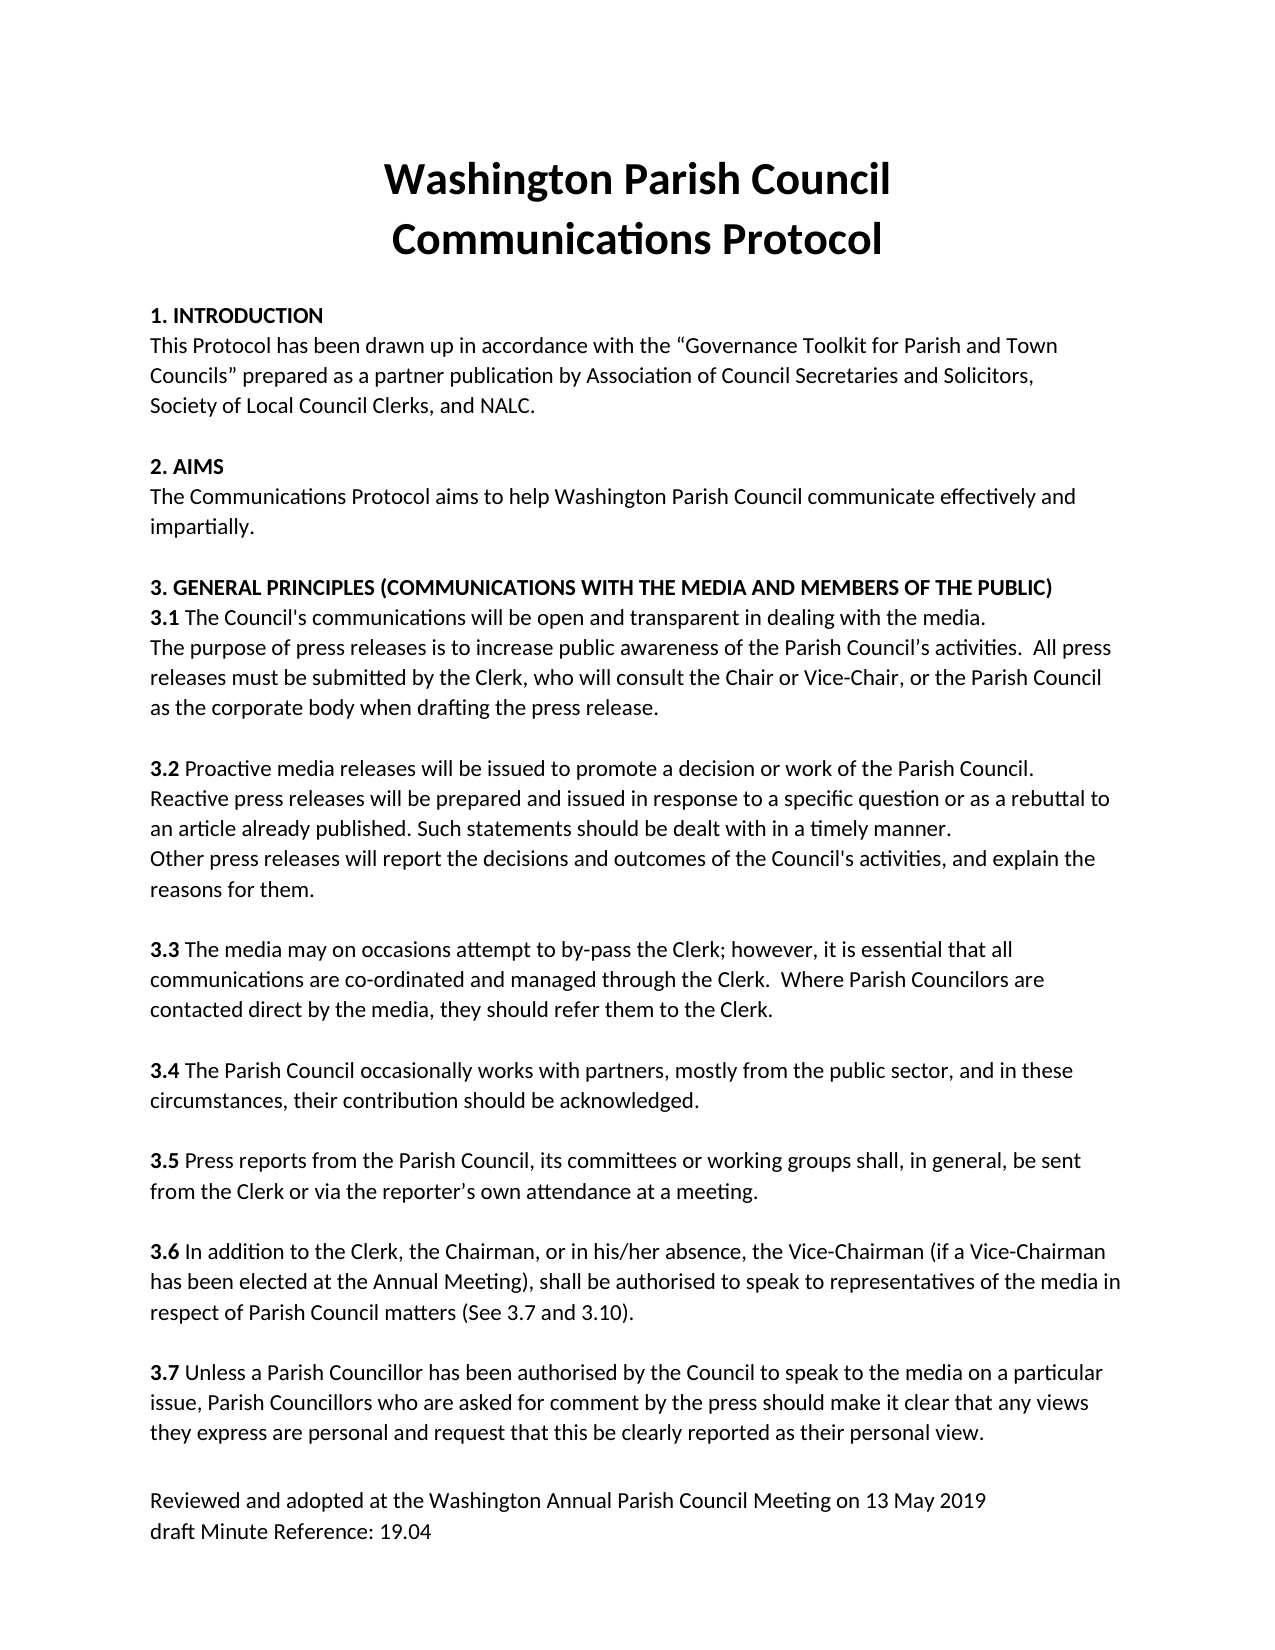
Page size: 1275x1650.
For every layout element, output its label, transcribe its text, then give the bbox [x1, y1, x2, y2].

text 3.1 The Council's communications will be open and transparent in dealing with the media. [150, 603, 1125, 631]
text Councils” prepared as a partner publication by Association of Council Secretaries and Solicitors, [150, 361, 1125, 389]
text The purpose of press releases is to increase public awareness of the Parish Council’s activities. All press releases must be submitted by the Clerk, who will consult the Chair or Vice-Chair, or the Parish Council as the corporate body when drafting the press release. [150, 633, 1125, 722]
text Washington Parish Council [150, 150, 1125, 206]
text 3.2 Proactive media releases will be issued to promote a decision or work of the Parish Council. [150, 754, 1125, 782]
text has been elected at the Annual Meeting), shall be authorised to speak to representatives of the media in respect of Parish Council matters (See 3.7 and 3.10). [150, 1267, 1125, 1326]
text Society of Local Council Clerks, and NALC. [150, 391, 1125, 419]
text 3.7 Unless a Parish Councillor has been authorised by the Council to speak to the media on a particular issue, Parish Councillors who are asked for comment by the press should make it clear that any views they express are personal and request that this be clearly reported as their personal view. [150, 1358, 1125, 1447]
text 3.3 The media may on occasions attempt to by-pass the Clerk; however, it is essential that all communications are co-ordinated and managed through the Clerk. Where Parish Councilors are contacted direct by the media, they should refer them to the Clerk. [150, 935, 1125, 1024]
text This Protocol has been drawn up in accordance with the “Governance Toolkit for Parish and Town [150, 331, 1125, 359]
text 3.4 The Parish Council occasionally works with partners, mostly from the public sector, and in these circumstances, their contribution should be acknowledged. [150, 1056, 1125, 1114]
text 3.6 In addition to the Clerk, the Chairman, or in his/her absence, the Vice-Chairman (if a Vice-Chairman [150, 1237, 1125, 1265]
text The Communications Protocol aims to help Washington Parish Council communicate effectively and impartially. [150, 482, 1125, 540]
text Reactive press releases will be prepared and issued in response to a specific question or as a rebuttal to an article already published. Such statements should be dealt with in a timely manner. [150, 784, 1125, 842]
text 2. AIMS [150, 452, 1125, 480]
text Other press releases will report the decisions and outcomes of the Council's activities, and explain the reasons for them. [150, 844, 1125, 903]
text 3.5 Press reports from the Parish Council, its committees or working groups shall, in general, be sent from the Clerk or via the reporter’s own attendance at a meeting. [150, 1147, 1125, 1205]
text 3. GENERAL PRINCIPLES (COMMUNICATIONS WITH THE MEDIA AND MEMBERS OF THE PUBLIC) [150, 573, 1125, 601]
text Communications Protocol [150, 210, 1125, 266]
text 1. INTRODUCTION [150, 301, 1125, 329]
